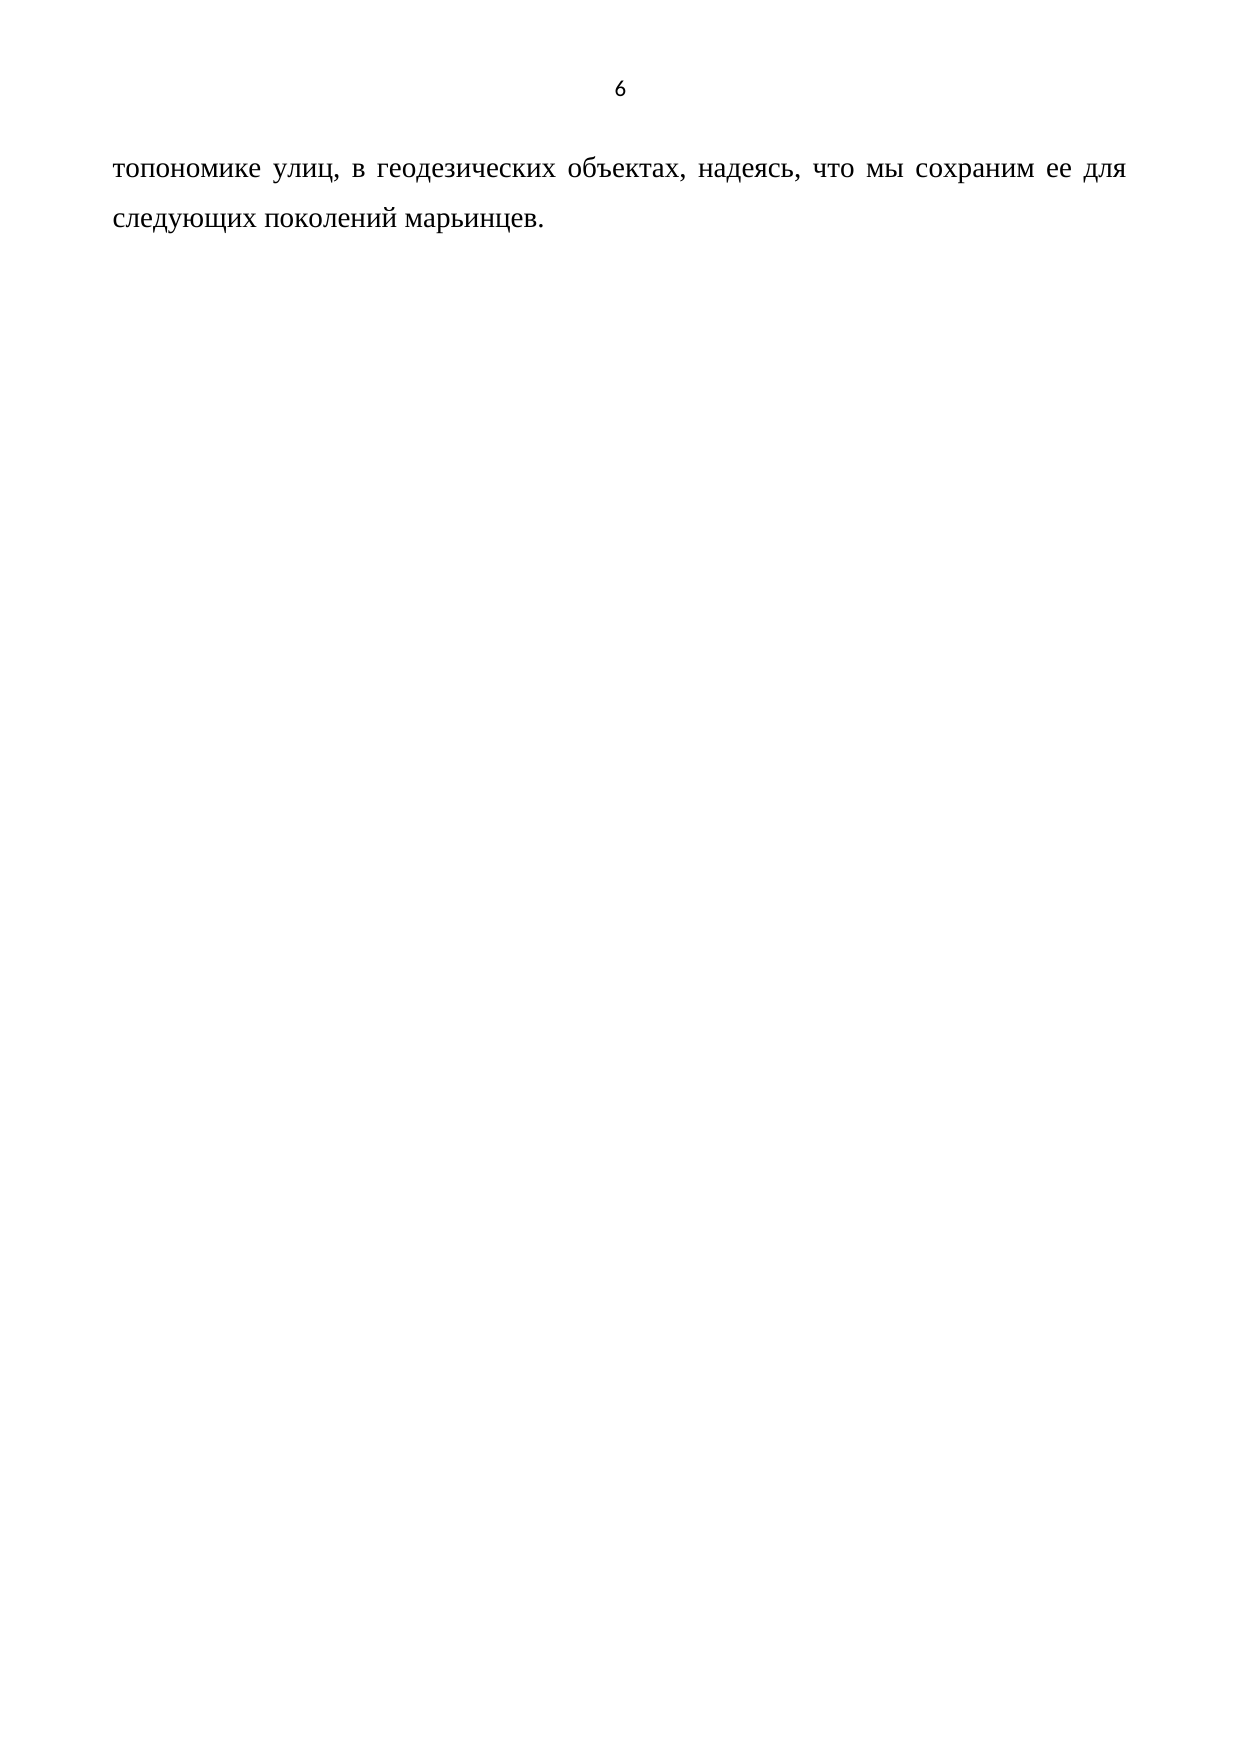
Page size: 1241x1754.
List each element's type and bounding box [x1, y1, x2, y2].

text [112, 150, 1128, 234]
